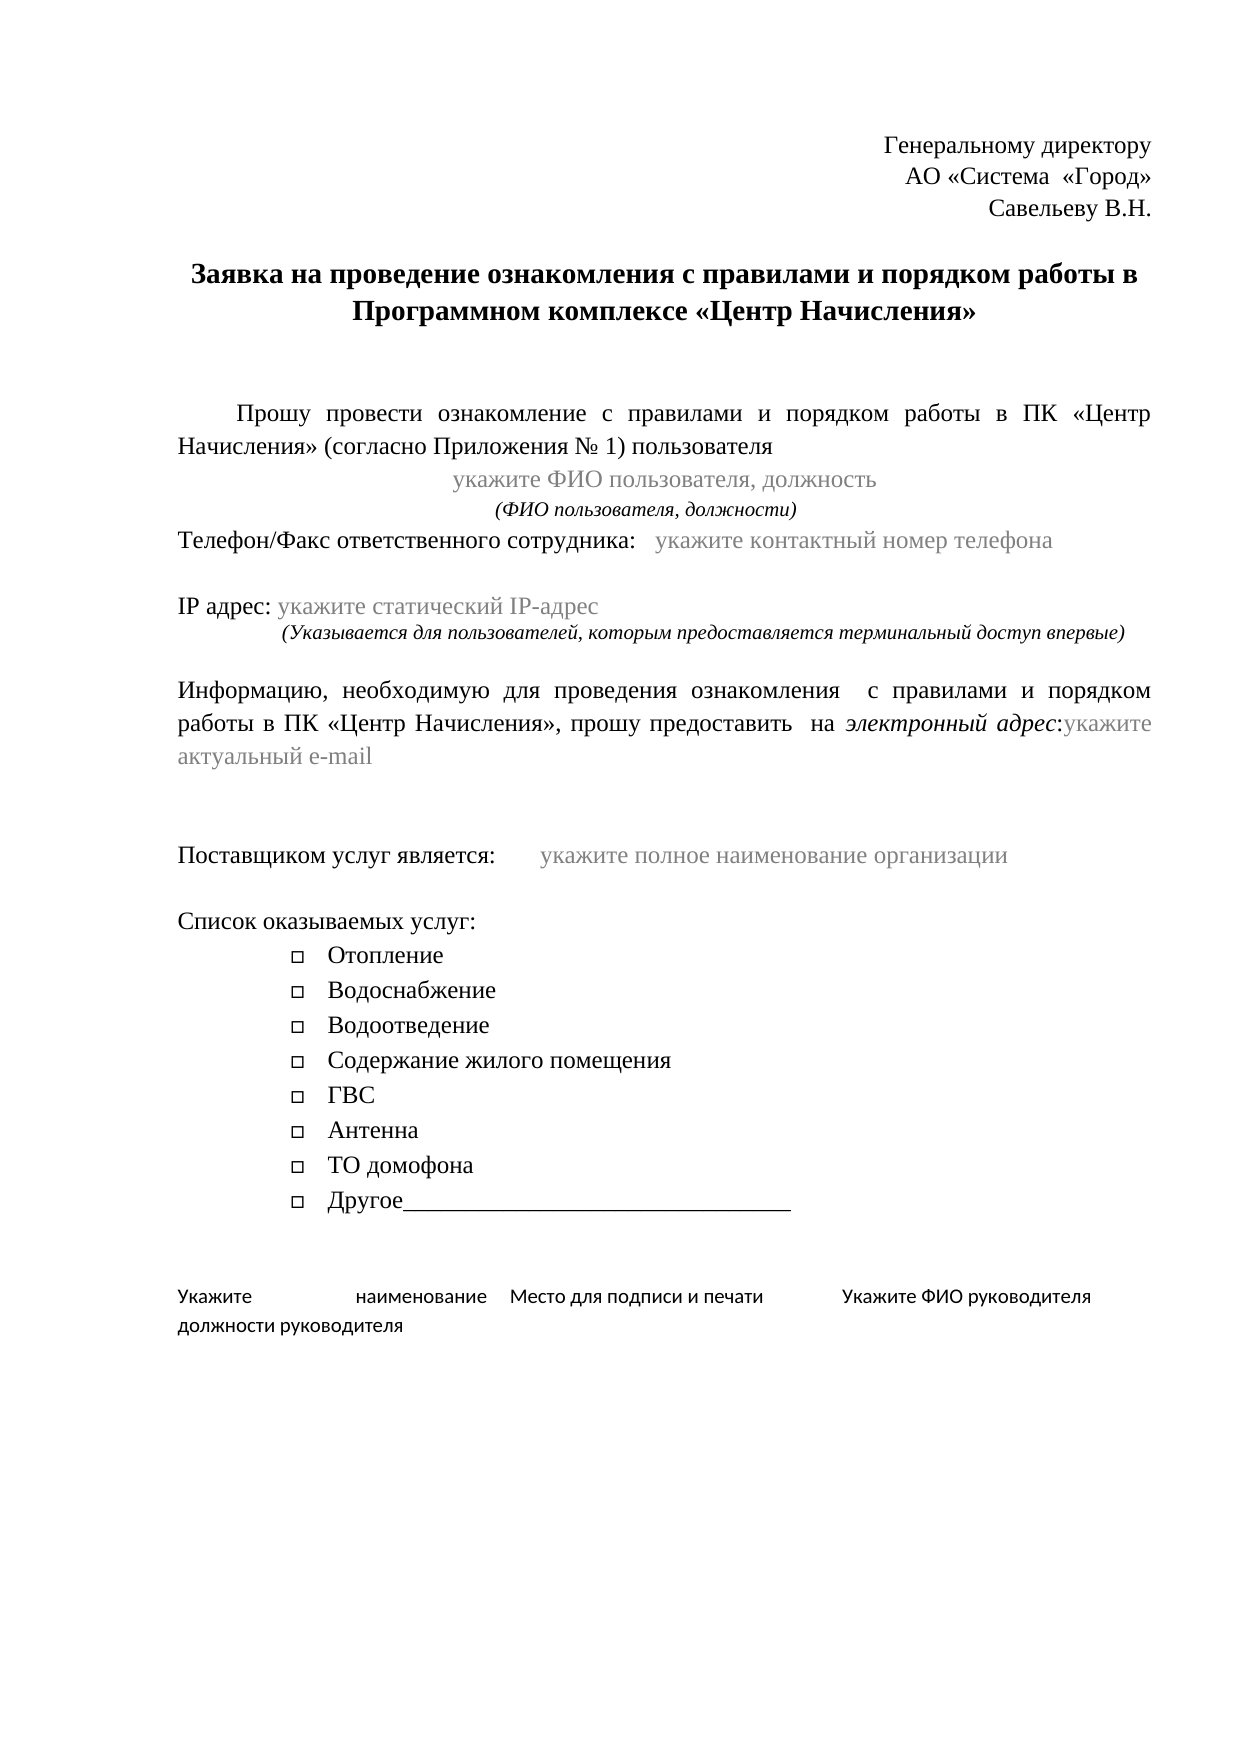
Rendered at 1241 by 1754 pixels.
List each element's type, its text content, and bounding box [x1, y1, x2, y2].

table_header [166, 1283, 498, 1362]
list Поставщиком услуг является: [177, 840, 1152, 869]
list Водоснабжение [290, 974, 1152, 1004]
list ГВС [290, 1079, 1152, 1109]
list Антенна [290, 1114, 1152, 1144]
text АО «Система «Город» [177, 161, 1152, 190]
text Информацию, необходимую для проведения ознакомления с правилами и порядком работы в ПК «Центр Начисления», прошу предоставить на электронный адрес: [177, 675, 1152, 770]
list Список оказываемых услуг: [177, 906, 1152, 935]
list Другое_______________________________ [290, 1184, 1152, 1214]
text IP адрес: [177, 591, 1152, 620]
text Заявка на проведение ознакомления с правилами и порядком работы в Программном комплексе «Центр Начисления» [177, 256, 1152, 326]
text Генеральному директору [177, 130, 1152, 158]
text Савельеву В.Н. [177, 193, 1152, 222]
list Отопление [290, 939, 1152, 969]
text (ФИО пользователя, должности) [177, 497, 1152, 521]
text Телефон/Факс ответственного сотрудника: [177, 525, 1152, 554]
list ТО домофона [290, 1149, 1152, 1179]
list Водоотведение [290, 1009, 1152, 1039]
text Прошу провести ознакомление с правилами и порядком работы в ПК «Центр Начисления» (согласно Приложения № 1) пользователя [177, 398, 1152, 460]
list Содержание жилого помещения [290, 1044, 1152, 1074]
text (Указывается для пользователей, которым предоставляется терминальный доступ впервые) [177, 620, 1152, 644]
